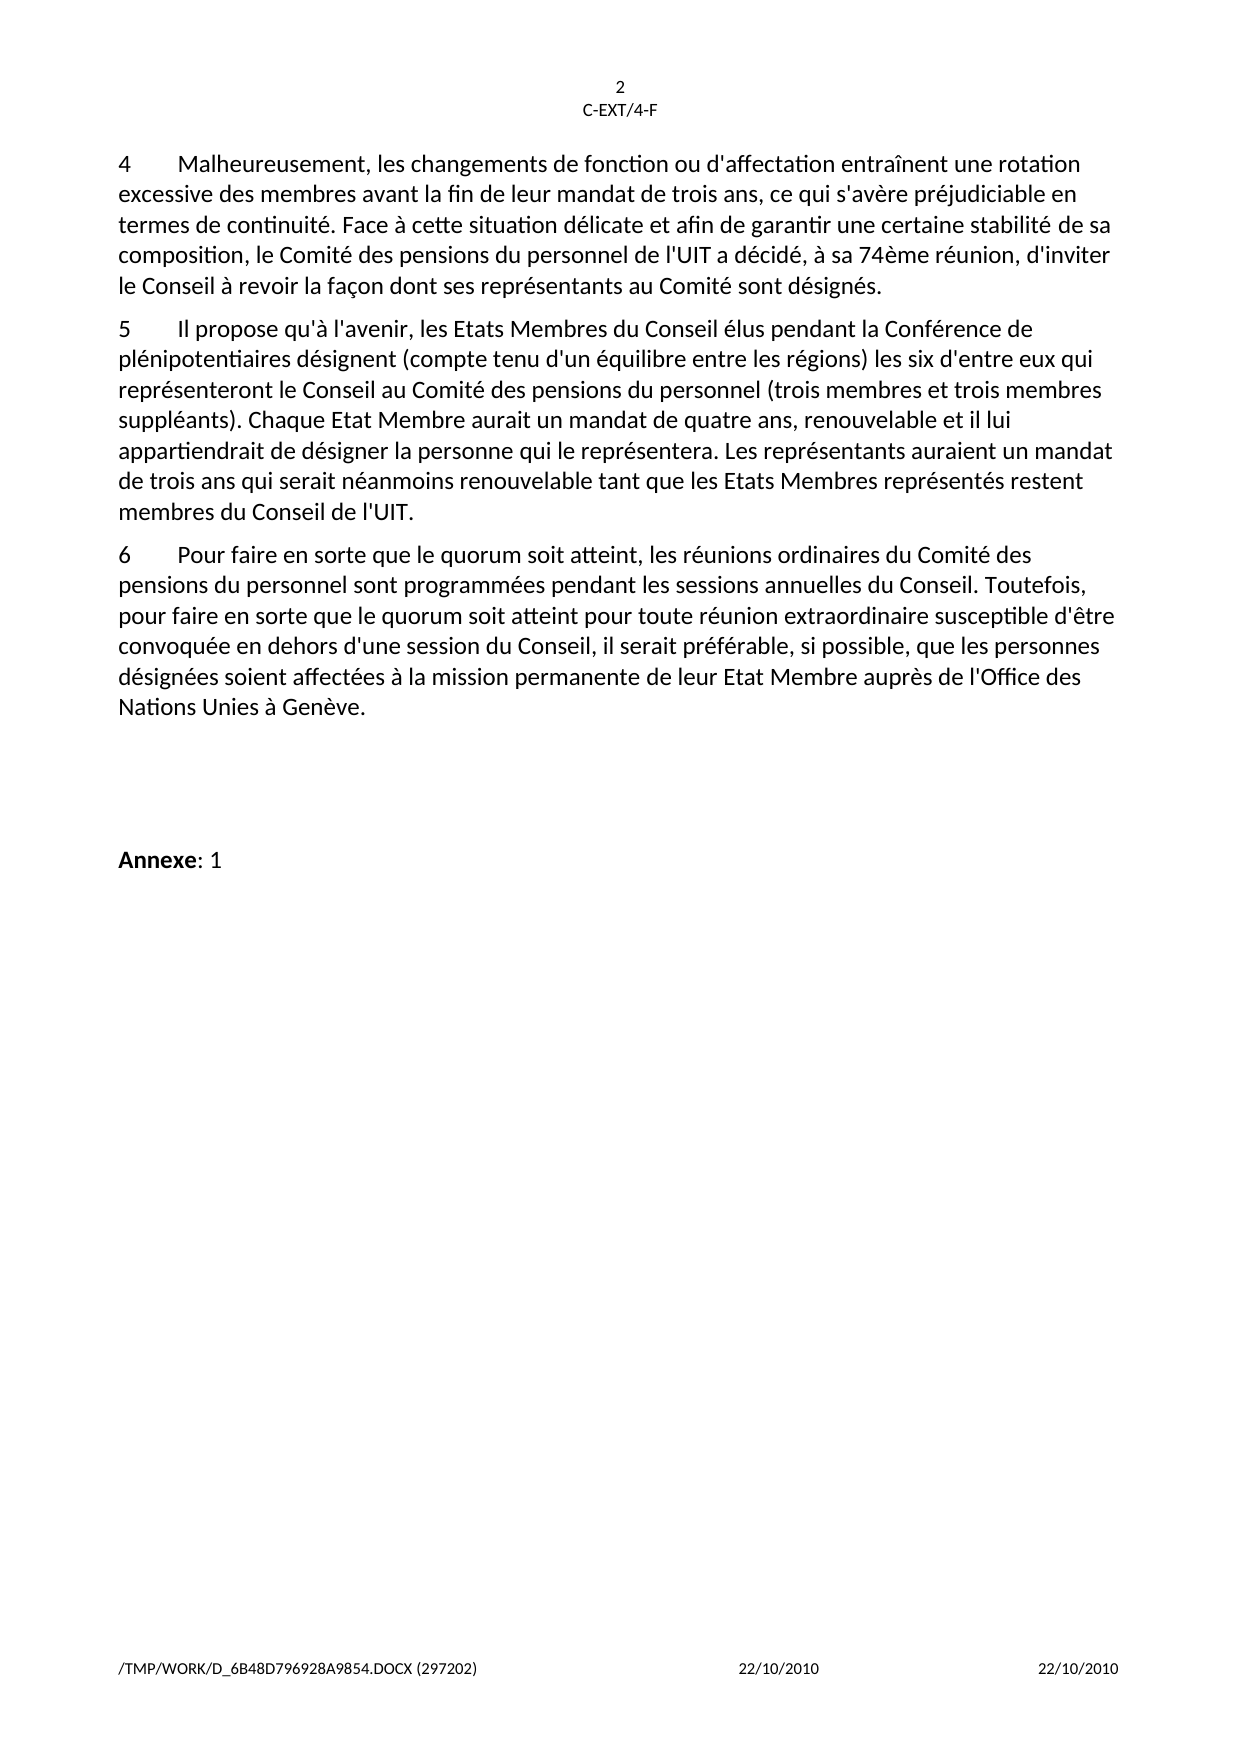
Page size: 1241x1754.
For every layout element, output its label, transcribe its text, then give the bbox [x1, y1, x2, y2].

text Annexe: 1 [118, 844, 1122, 875]
text 4 Malheureusement, les changements de fonction ou d'affectation entraînent une rotation excessive des membres avant la fin de leur mandat de trois ans, ce qui s'avère préjudiciable en termes de continuité. Face à cette situation délicate et afin de garantir une certaine stabilité de sa composition, le Comité des pensions du personnel de l'UIT a décidé, à sa 74ème réunion, d'inviter le Conseil à revoir la façon dont ses représentants au Comité sont désignés. [118, 148, 1122, 300]
text 6 Pour faire en sorte que le quorum soit atteint, les réunions ordinaires du Comité des pensions du personnel sont programmées pendant les sessions annuelles du Conseil. Toutefois, pour faire en sorte que le quorum soit atteint pour toute réunion extraordinaire susceptible d'être convoquée en dehors d'une session du Conseil, il serait préférable, si possible, que les personnes désignées soient affectées à la mission permanente de leur Etat Membre auprès de l'Office des Nations Unies à Genève. [118, 539, 1122, 722]
text 5 Il propose qu'à l'avenir, les Etats Membres du Conseil élus pendant la Conférence de plénipotentiaires désignent (compte tenu d'un équilibre entre les régions) les six d'entre eux qui représenteront le Conseil au Comité des pensions du personnel (trois membres et trois membres suppléants). Chaque Etat Membre aurait un mandat de quatre ans, renouvelable et il lui appartiendrait de désigner la personne qui le représentera. Les représentants auraient un mandat de trois ans qui serait néanmoins renouvelable tant que les Etats Membres représentés restent membres du Conseil de l'UIT. [118, 313, 1122, 526]
